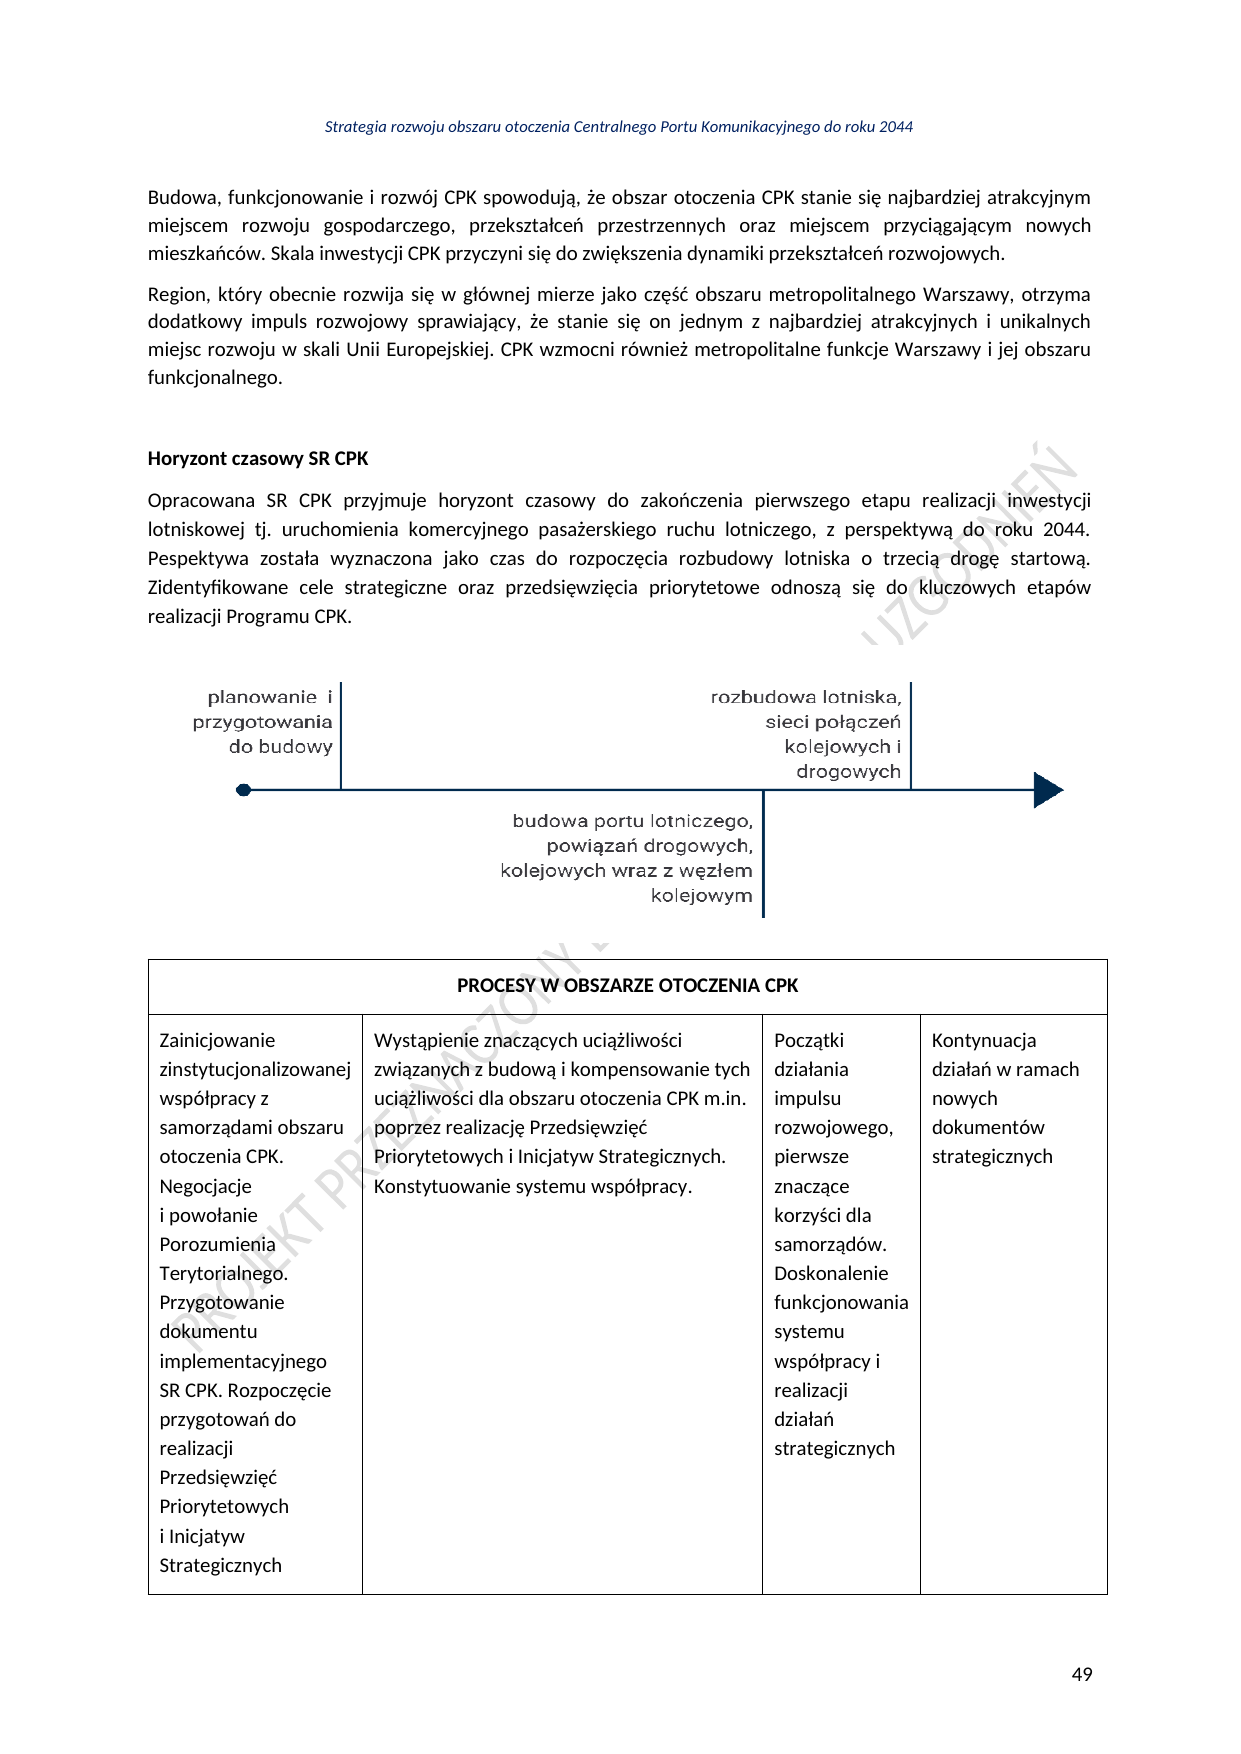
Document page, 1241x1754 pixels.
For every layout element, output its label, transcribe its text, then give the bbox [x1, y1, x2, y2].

table_cell Wystąpienie znaczących uciążliwości związanych z budową i kompensowanie tych uciążliwości dla obszaru otoczenia CPK m.in. poprzez realizację Przedsięwzięć Priorytetowych i Inicjatyw Strategicznych. Konstytuowanie systemu współpracy. [363, 1015, 762, 1593]
text Region, który obecnie rozwija się w głównej mierze jako część obszaru metropolitalnego Warszawy, otrzyma dodatkowy impuls rozwojowy sprawiający, że stanie się on jednym z najbardziej atrakcyjnych i unikalnych miejsc rozwoju w skali Unii Europejskiej. CPK wzmocni również metropolitalne funkcje Warszawy i jej obszaru funkcjonalnego. [148, 281, 1093, 390]
text Horyzont czasowy SR CPK [148, 445, 1093, 471]
table_cell Początki działania impulsu rozwojowego, pierwsze znaczące korzyści dla samorządów. Doskonalenie funkcjonowania systemu współpracy i realizacji działań strategicznych [763, 1015, 920, 1593]
text Budowa, funkcjonowanie i rozwój CPK spowodują, że obszar otoczenia CPK stanie się najbardziej atrakcyjnym miejscem rozwoju gospodarczego, przekształceń przestrzennych oraz miejscem przyciągającym nowych mieszkańców. Skala inwestycji CPK przyczyni się do zwiększenia dynamiki przekształceń rozwojowych. [148, 184, 1093, 266]
picture [147, 645, 1093, 943]
text Opracowana SR CPK przyjmuje horyzont czasowy do zakończenia pierwszego etapu realizacji inwestycji lotniskowej tj. uruchomienia komercyjnego pasażerskiego ruchu lotniczego, z perspektywą do roku 2044. Pespektywa została wyznaczona jako czas do rozpoczęcia rozbudowy lotniska o trzecią drogę startową. Zidentyfikowane cele strategiczne oraz przedsięwzięcia priorytetowe odnoszą się do kluczowych etapów realizacji Programu CPK. [148, 487, 1093, 629]
table_cell Kontynuacja działań w ramach nowych dokumentów strategicznych [921, 1015, 1107, 1593]
table_header PROCESY W OBSZARZE OTOCZENIA CPK [149, 960, 1107, 1013]
table_cell Zainicjowanie zinstytucjonalizowanej współpracy z samorządami obszaru otoczenia CPK. Negocjacje i powołanie Porozumienia Terytorialnego. Przygotowanie dokumentu implementacyjnego SR CPK. Rozpoczęcie przygotowań do realizacji Przedsięwzięć Priorytetowych i Inicjatyw Strategicznych [149, 1015, 362, 1593]
